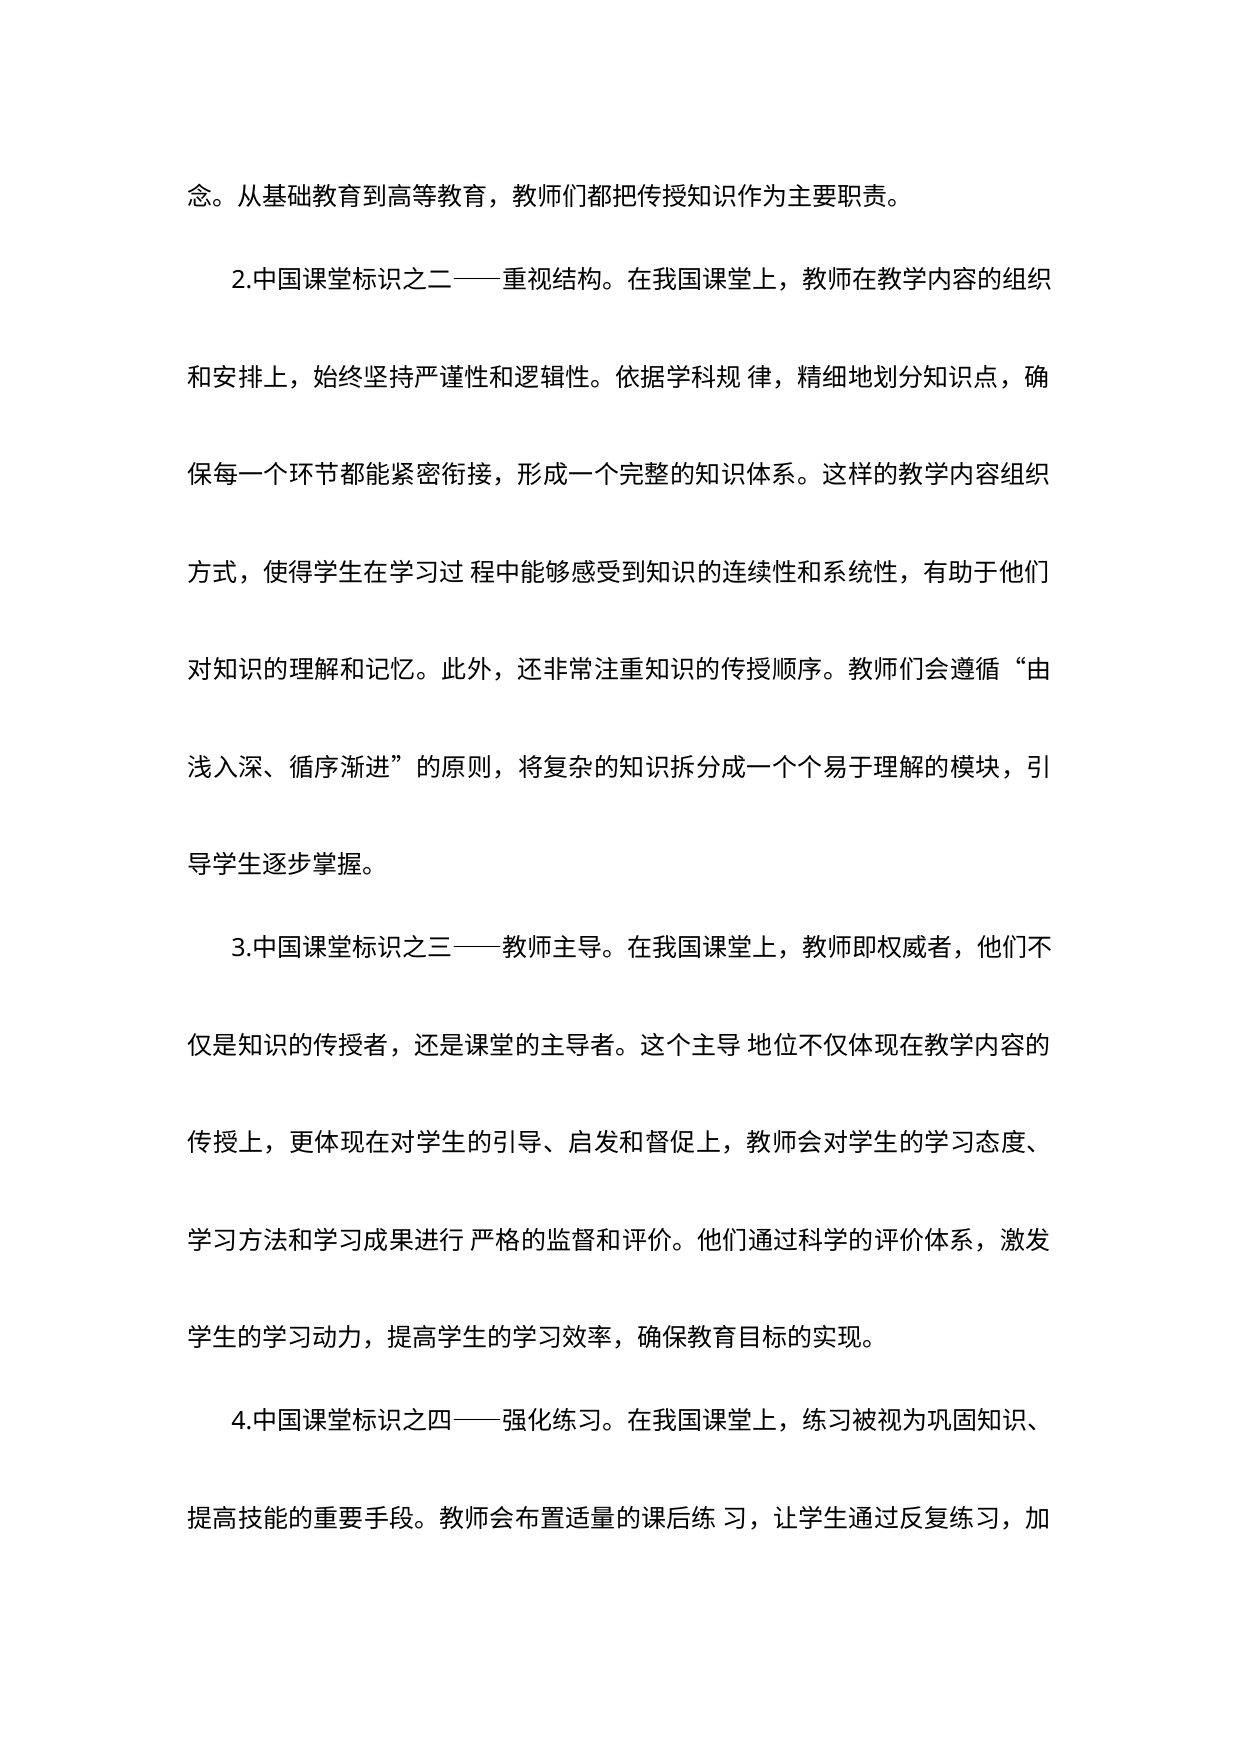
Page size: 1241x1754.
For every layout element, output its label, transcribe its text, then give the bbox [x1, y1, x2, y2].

text 2.中国课堂标识之二——重视结构。在我国课堂上，教师在教学内容的组织和安排上，始终坚持严谨性和逻辑性。依据学科规 律，精细地划分知识点，确保每一个环节都能紧密衔接，形成一个完整的知识体系。这样的教学内容组织方式，使得学生在学习过 程中能够感受到知识的连续性和系统性，有助于他们对知识的理解和记忆。此外，还非常注重知识的传授顺序。教师们会遵循“由 浅入深、循序渐进”的原则，将复杂的知识拆分成一个个易于理解的模块，引导学生逐步掌握。 [187, 245, 1053, 895]
text 3.中国课堂标识之三——教师主导。在我国课堂上，教师即权威者，他们不仅是知识的传授者，还是课堂的主导者。这个主导 地位不仅体现在教学内容的传授上，更体现在对学生的引导、启发和督促上，教师会对学生的学习态度、学习方法和学习成果进行 严格的监督和评价。他们通过科学的评价体系，激发学生的学习动力，提高学生的学习效率，确保教育目标的实现。 [187, 913, 1053, 1368]
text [187, 162, 1053, 227]
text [187, 1386, 1053, 1549]
